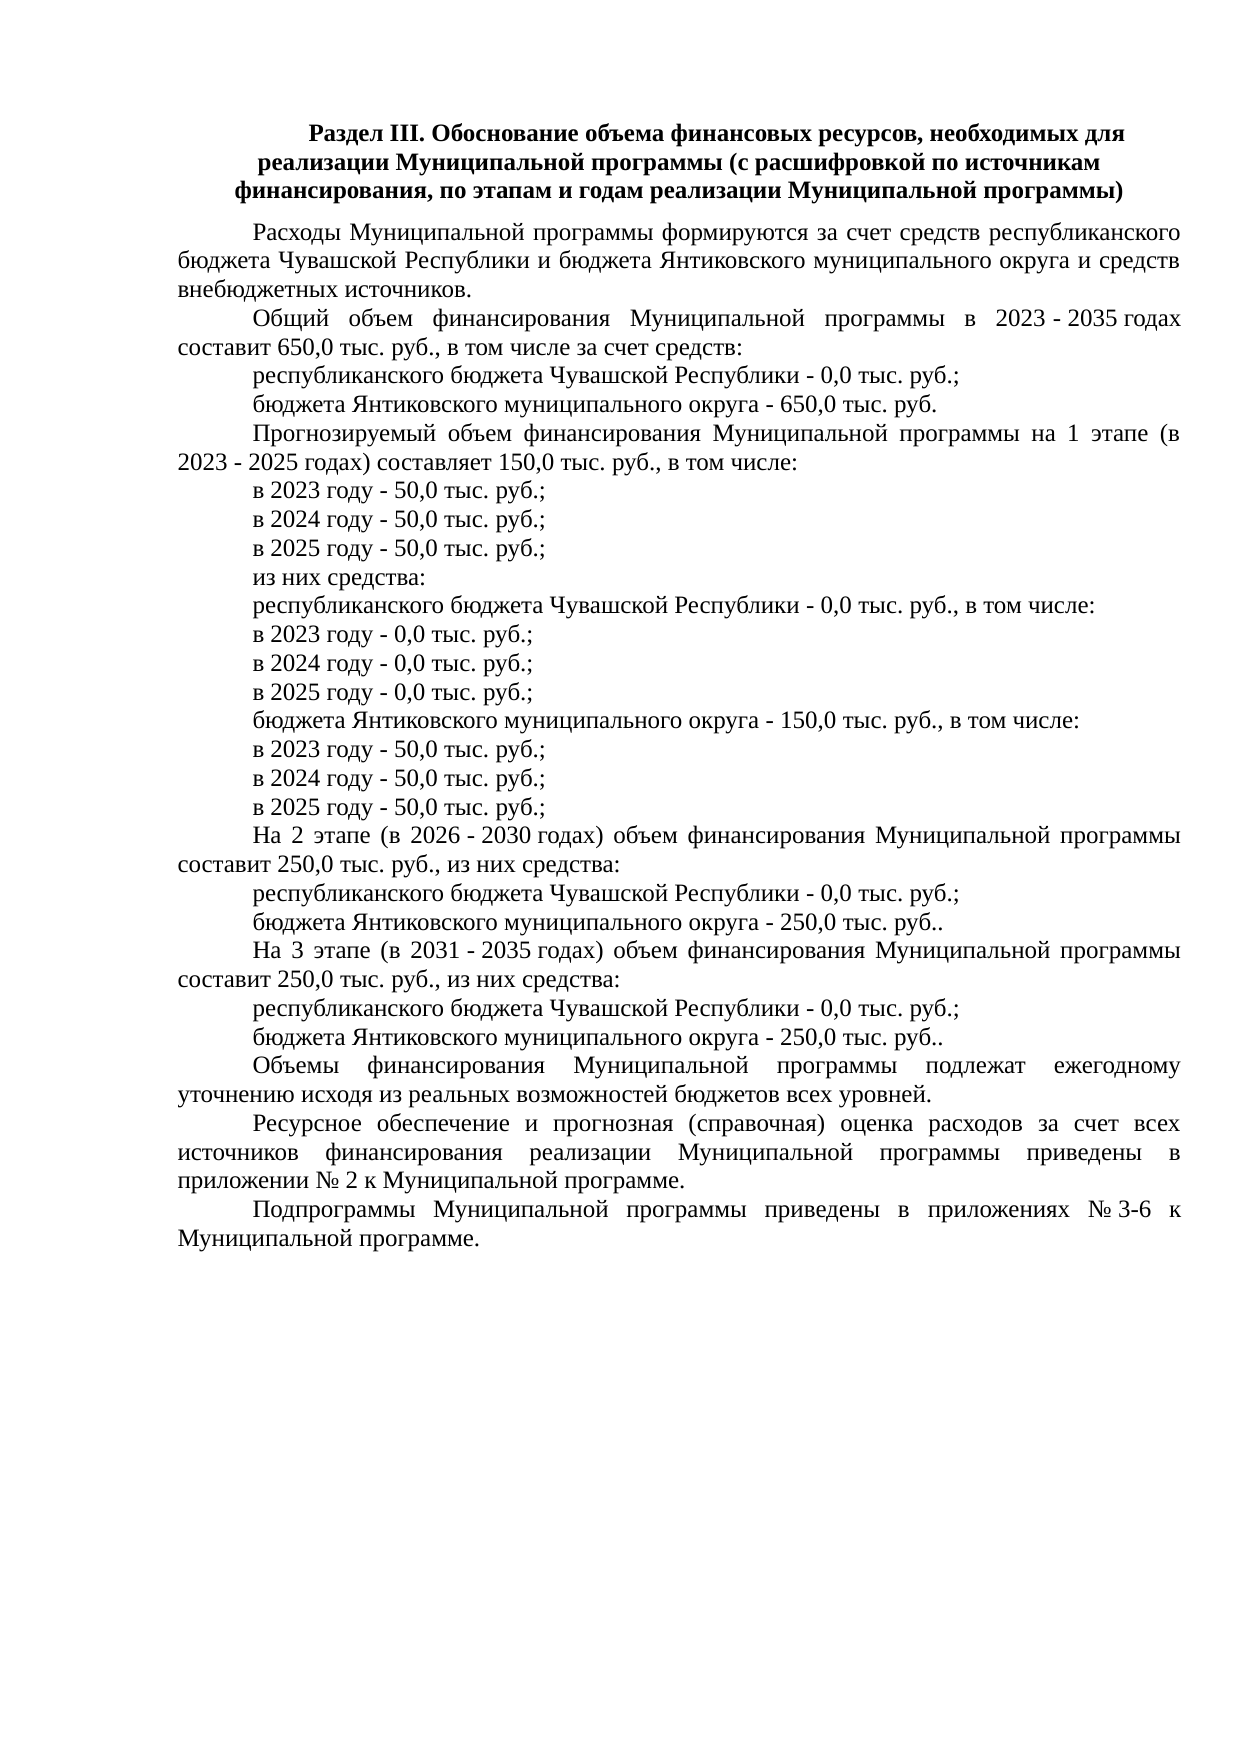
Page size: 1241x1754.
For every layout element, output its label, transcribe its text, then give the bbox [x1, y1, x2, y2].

text в 2023 году - 50,0 тыс. руб.; [177, 734, 1181, 763]
text бюджета Янтиковского муниципального округа - 250,0 тыс. руб.. [177, 907, 1181, 936]
text в 2024 году - 0,0 тыс. руб.; [177, 648, 1181, 677]
text бюджета Янтиковского муниципального округа - 250,0 тыс. руб.. [177, 1022, 1181, 1051]
text республиканского бюджета Чувашской Республики - 0,0 тыс. руб.; [177, 361, 1181, 389]
text из них средства: [177, 562, 1181, 591]
text Прогнозируемый объем финансирования Муниципальной программы на 1 этапе (в 2023 - 2025 годах) составляет 150,0 тыс. руб., в том числе: [177, 418, 1181, 476]
text республиканского бюджета Чувашской Республики - 0,0 тыс. руб.; [177, 878, 1181, 907]
text республиканского бюджета Чувашской Республики - 0,0 тыс. руб., в том числе: [177, 591, 1181, 619]
text Ресурсное обеспечение и прогнозная (справочная) оценка расходов за счет всех источников финансирования реализации Муниципальной программы приведены в приложении № 2 к Муниципальной программе. [177, 1108, 1181, 1194]
text бюджета Янтиковского муниципального округа - 650,0 тыс. руб. [177, 389, 1181, 418]
text На 3 этапе (в 2031 - 2035 годах) объем финансирования Муниципальной программы составит 250,0 тыс. руб., из них средства: [177, 936, 1181, 993]
text На 2 этапе (в 2026 - 2030 годах) объем финансирования Муниципальной программы составит 250,0 тыс. руб., из них средства: [177, 821, 1181, 878]
text в 2025 году - 50,0 тыс. руб.; [177, 792, 1181, 821]
text в 2023 году - 0,0 тыс. руб.; [177, 619, 1181, 648]
text в 2024 году - 50,0 тыс. руб.; [177, 504, 1181, 533]
text в 2024 году - 50,0 тыс. руб.; [177, 763, 1181, 792]
text в 2025 году - 50,0 тыс. руб.; [177, 533, 1181, 562]
text Общий объем финансирования Муниципальной программы в 2023 - 2035 годах составит 650,0 тыс. руб., в том числе за счет средств: [177, 303, 1181, 361]
text Подпрограммы Муниципальной программы приведены в приложениях № 3-6 к Муниципальной программе. [177, 1194, 1181, 1252]
text Расходы Муниципальной программы формируются за счет средств республиканского бюджета Чувашской Республики и бюджета Янтиковского муниципального округа и средств внебюджетных источников. [177, 217, 1181, 303]
text бюджета Янтиковского муниципального округа - 150,0 тыс. руб., в том числе: [177, 706, 1181, 734]
text в 2023 году - 50,0 тыс. руб.; [177, 476, 1181, 504]
text в 2025 году - 0,0 тыс. руб.; [177, 677, 1181, 706]
text Раздел III. Обоснование объема финансовых ресурсов, необходимых для реализации Муниципальной программы (с расшифровкой по источникам финансирования, по этапам и годам реализации Муниципальной программы) [177, 118, 1181, 204]
text республиканского бюджета Чувашской Республики - 0,0 тыс. руб.; [177, 993, 1181, 1022]
text Объемы финансирования Муниципальной программы подлежат ежегодному уточнению исходя из реальных возможностей бюджетов всех уровней. [177, 1051, 1181, 1108]
